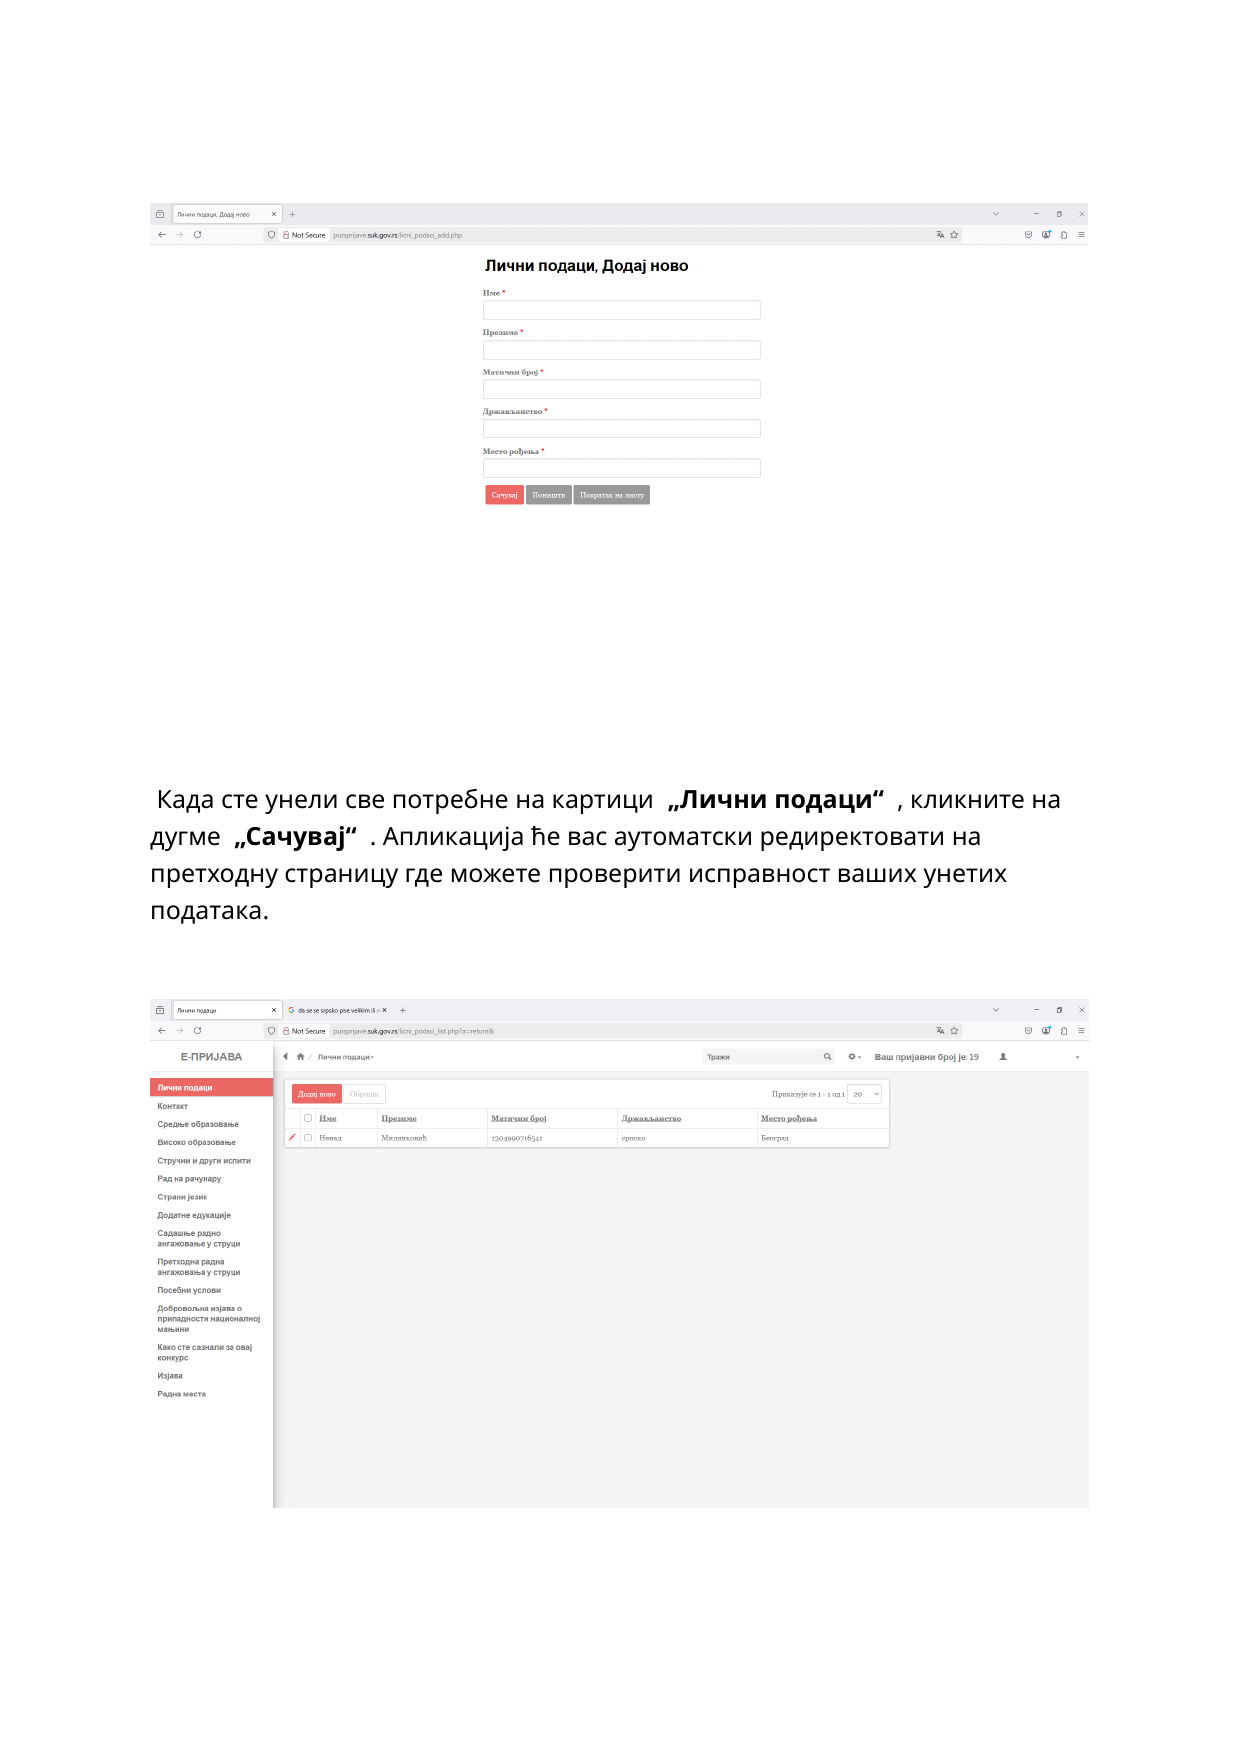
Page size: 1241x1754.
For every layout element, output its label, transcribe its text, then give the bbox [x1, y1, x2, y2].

picture [150, 999, 1090, 1508]
text Када сте унели све потребне на картици „Лични подаци“ , кликните на дугме „Сачувај“ . Апликација ће вас аутоматски редиректовати на претходну страницу где можете проверити исправност ваших унетих података. [150, 782, 1090, 926]
picture [150, 203, 1088, 710]
